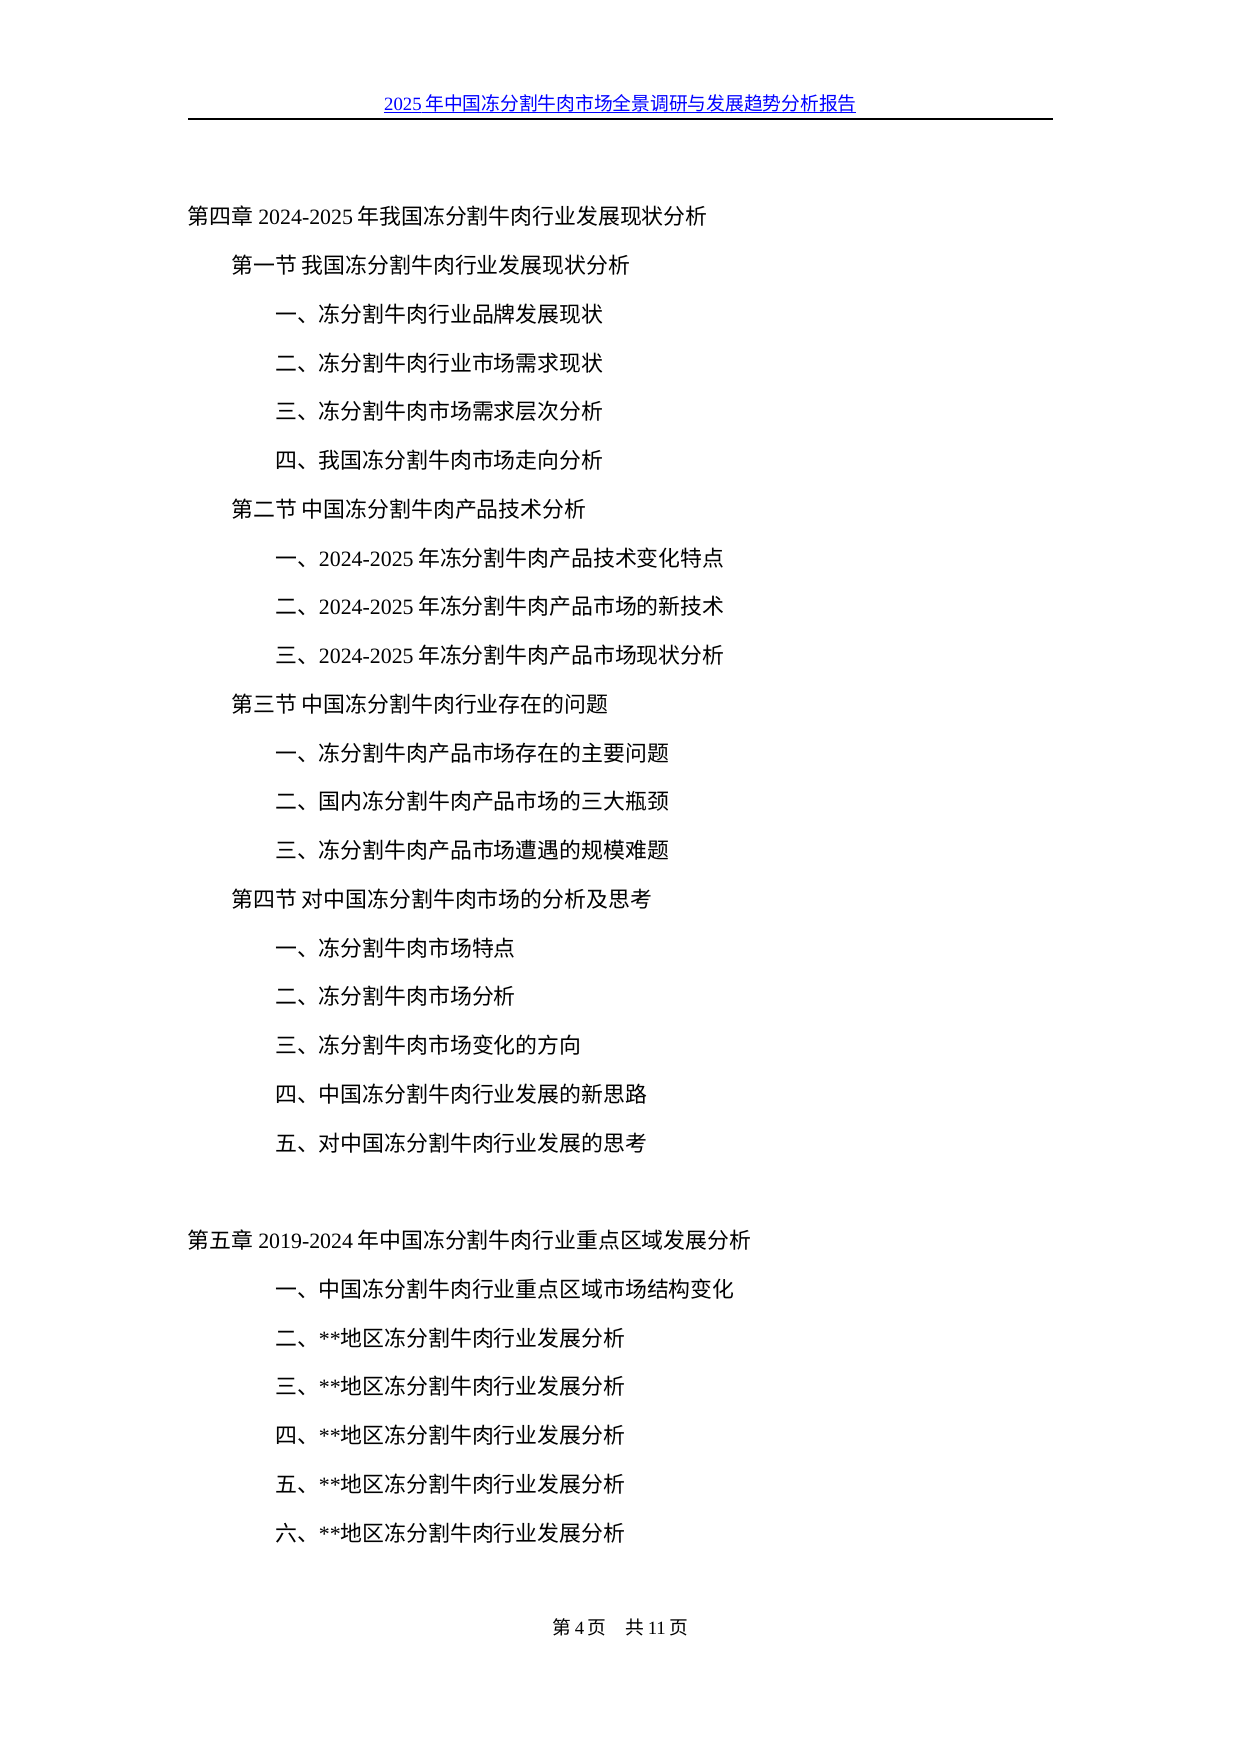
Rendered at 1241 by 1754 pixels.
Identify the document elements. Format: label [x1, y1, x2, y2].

text [187, 150, 1053, 1548]
